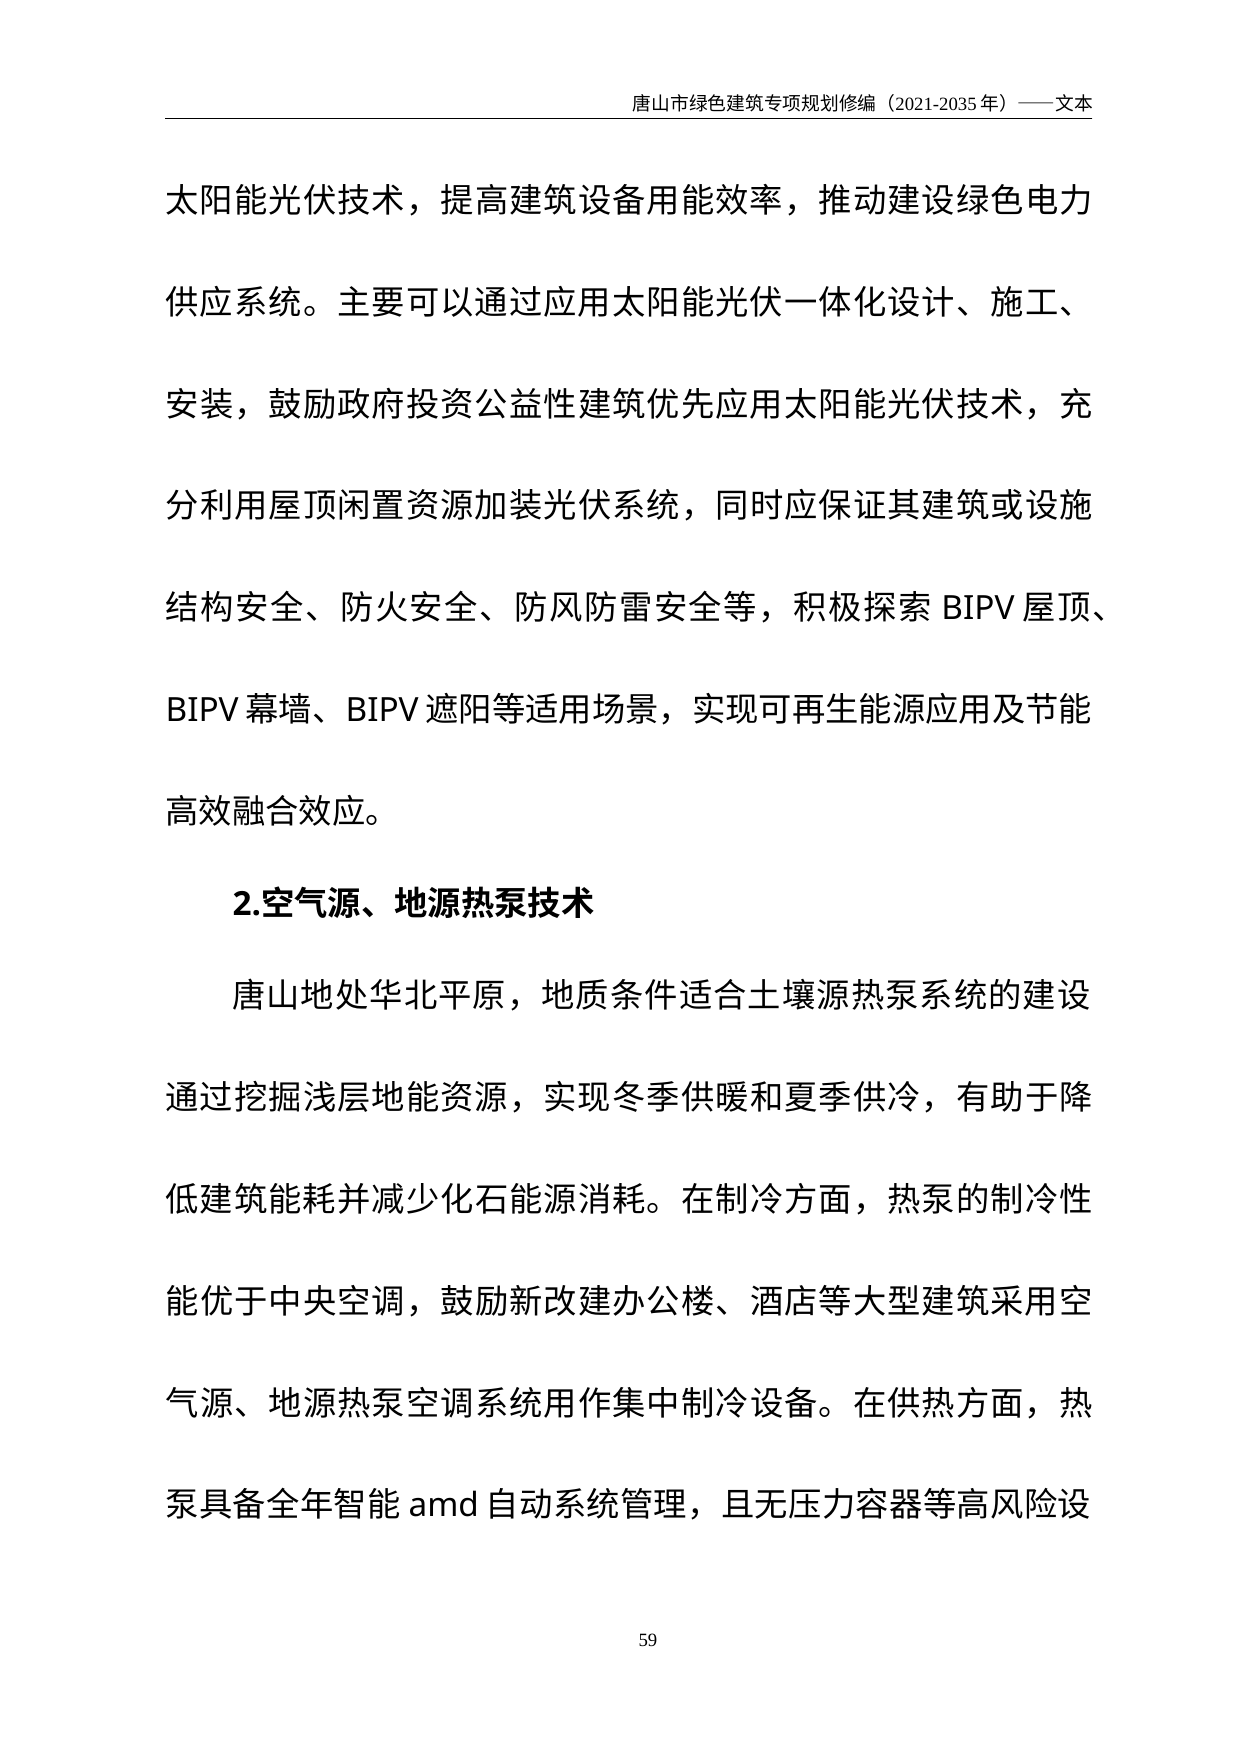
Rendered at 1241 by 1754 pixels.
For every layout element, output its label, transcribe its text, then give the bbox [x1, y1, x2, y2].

subtitle 空气源、地源热泵技术 [165, 867, 1092, 935]
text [165, 959, 1092, 1536]
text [165, 164, 1092, 843]
